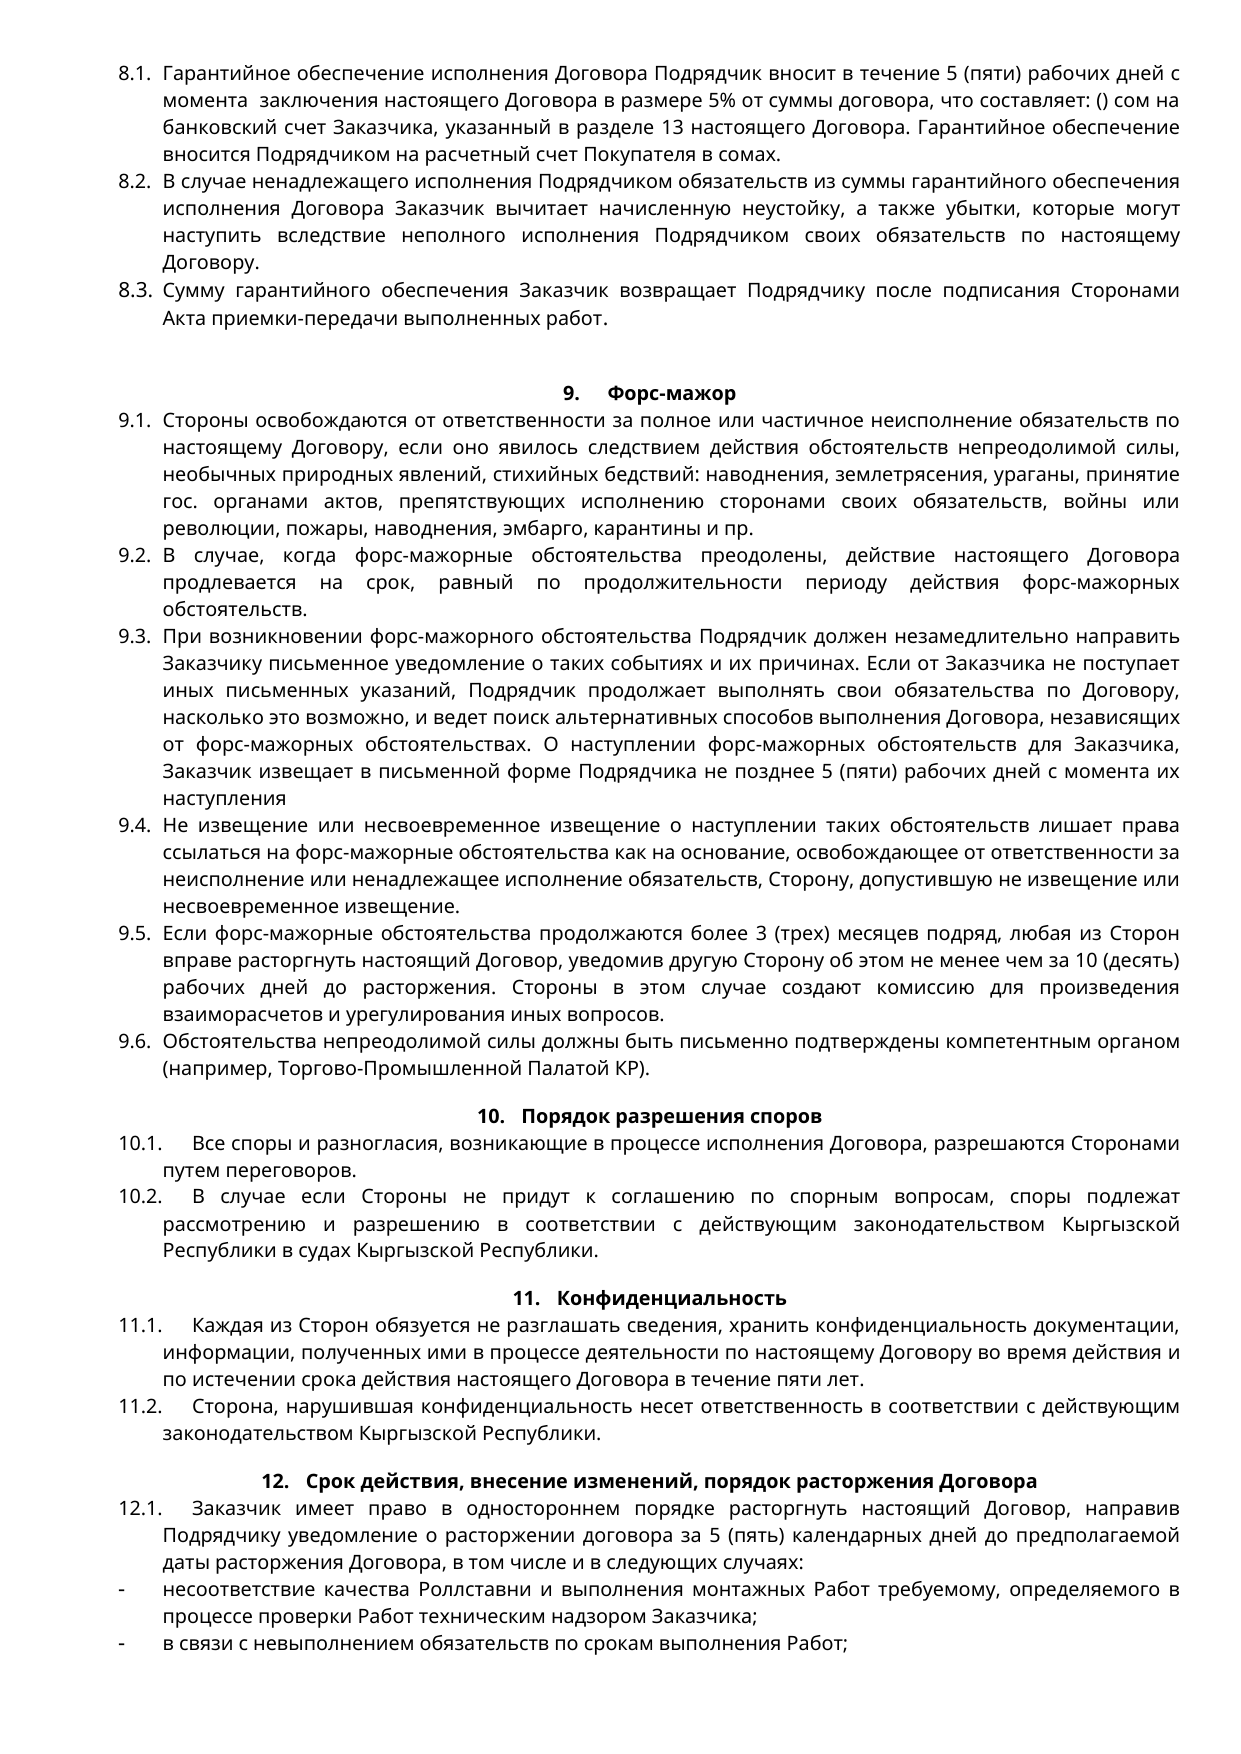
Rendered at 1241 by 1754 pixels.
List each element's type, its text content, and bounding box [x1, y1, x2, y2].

list Гарантийное обеспечение исполнения Договора Подрядчик вносит в течение 5 (пяти) рабочих дней с момента заключения настоящего Договора в размере 5% от суммы договора, что составляет: () сом на банковский счет Заказчика, указанный в разделе 13 настоящего Договора. Гарантийное обеспечение вносится Подрядчиком на расчетный счет Покупателя в сомах. [118, 59, 1181, 167]
list Заказчик имеет право в одностороннем порядке расторгнуть настоящий Договор, направив Подрядчику уведомление о расторжении договора за 5 (пять) календарных дней до предполагаемой даты расторжения Договора, в том числе и в следующих случаях: [118, 1494, 1181, 1575]
list В случае, когда форс-мажорные обстоятельства преодолены, действие настоящего Договора продлевается на срок, равный по продолжительности периоду действия форс-мажорных обстоятельств. [118, 541, 1181, 622]
list Обстоятельства непреодолимой силы должны быть письменно подтверждены компетентным органом (например, Торгово-Промышленной Палатой КР). [118, 1027, 1181, 1081]
list Конфиденциальность [118, 1284, 1181, 1312]
list Порядок разрешения споров [118, 1102, 1181, 1129]
list Сумму гарантийного обеспечения Заказчик возвращает Подрядчику после подписания Сторонами Акта приемки-передачи выполненных работ. [118, 275, 1181, 332]
list Все споры и разногласия, возникающие в процессе исполнения Договора, разрешаются Сторонами путем переговоров. [118, 1129, 1181, 1183]
list Не извещение или несвоевременное извещение о наступлении таких обстоятельств лишает права ссылаться на форс-мажорные обстоятельства как на основание, освобождающее от ответственности за неисполнение или ненадлежащее исполнение обязательств, Сторону, допустившую не извещение или несвоевременное извещение. [118, 811, 1181, 919]
list несоответствие качества Роллставни и выполнения монтажных Работ требуемому, определяемого в процессе проверки Работ техническим надзором Заказчика; [118, 1575, 1181, 1629]
list в связи с невыполнением обязательств по срокам выполнения Работ; [118, 1629, 1181, 1656]
list Форс-мажор [118, 379, 1181, 407]
list Сторона, нарушившая конфиденциальность несет ответственность в соответствии с действующим законодательством Кыргызской Республики. [118, 1392, 1181, 1446]
list При возникновении форс-мажорного обстоятельства Подрядчик должен незамедлительно направить Заказчику письменное уведомление о таких событиях и их причинах. Если от Заказчика не поступает иных письменных указаний, Подрядчик продолжает выполнять свои обязательства по Договору, насколько это возможно, и ведет поиск альтернативных способов выполнения Договора, независящих от форс-мажорных обстоятельствах. О наступлении форс-мажорных обстоятельств для Заказчика, Заказчик извещает в письменной форме Подрядчика не позднее 5 (пяти) рабочих дней с момента их наступления [118, 622, 1181, 811]
list В случае ненадлежащего исполнения Подрядчиком обязательств из суммы гарантийного обеспечения исполнения Договора Заказчик вычитает начисленную неустойку, а также убытки, которые могут наступить вследствие неполного исполнения Подрядчиком своих обязательств по настоящему Договору. [118, 167, 1181, 275]
list Стороны освобождаются от ответственности за полное или частичное неисполнение обязательств по настоящему Договору, если оно явилось следствием действия обстоятельств непреодолимой силы, необычных природных явлений, стихийных бедствий: наводнения, землетрясения, ураганы, принятие гос. органами актов, препятствующих исполнению сторонами своих обязательств, войны или революции, пожары, наводнения, эмбарго, карантины и пр. [118, 407, 1181, 541]
list Если форс-мажорные обстоятельства продолжаются более 3 (трех) месяцев подряд, любая из Сторон вправе расторгнуть настоящий Договор, уведомив другую Сторону об этом не менее чем за 10 (десять) рабочих дней до расторжения. Стороны в этом случае создают комиссию для произведения взаиморасчетов и урегулирования иных вопросов. [118, 919, 1181, 1027]
list Срок действия, внесение изменений, порядок расторжения Договора [118, 1467, 1181, 1494]
list Каждая из Сторон обязуется не разглашать сведения, хранить конфиденциальность документации, информации, полученных ими в процессе деятельности по настоящему Договору во время действия и по истечении срока действия настоящего Договора в течение пяти лет. [118, 1312, 1181, 1392]
list В случае если Стороны не придут к соглашению по спорным вопросам, споры подлежат рассмотрению и разрешению в соответствии с действующим законодательством Кыргызской Республики в судах Кыргызской Республики. [118, 1183, 1181, 1264]
